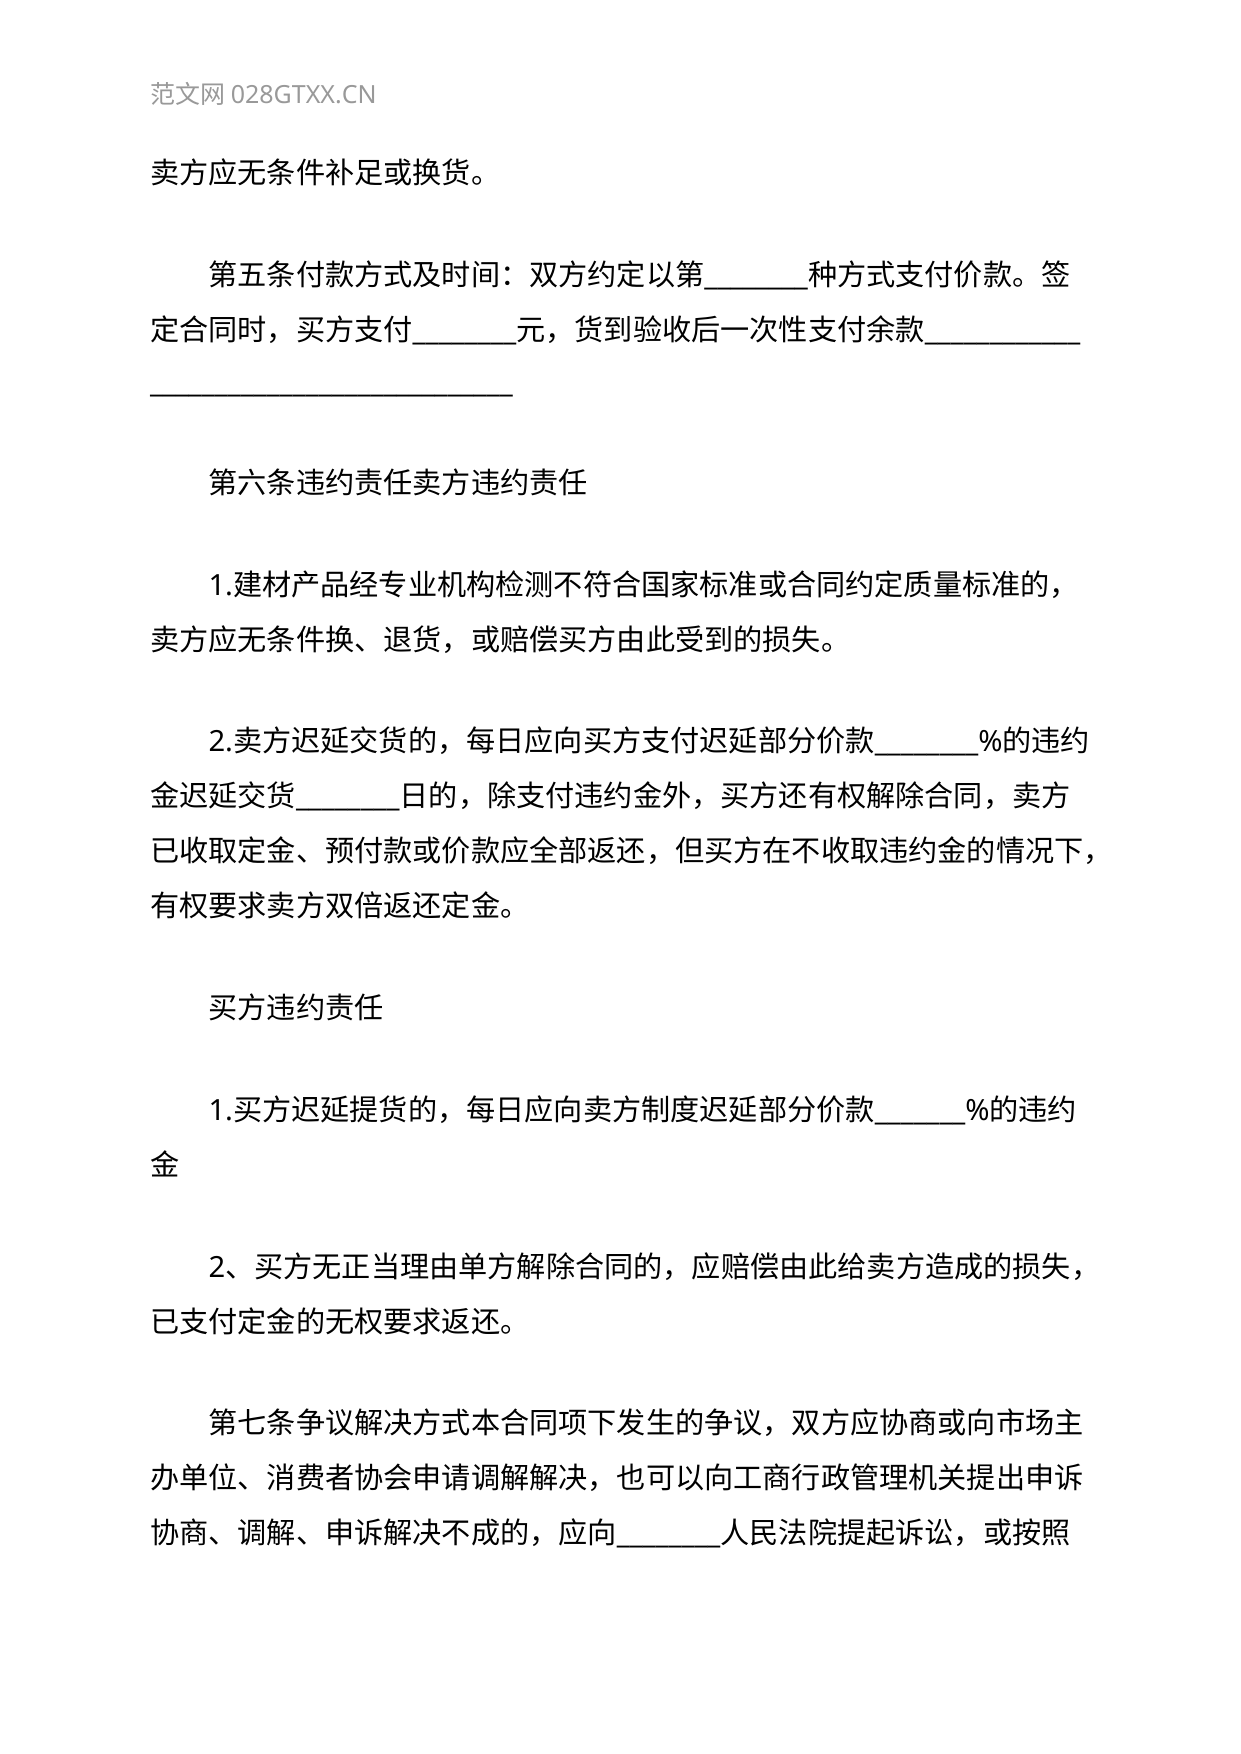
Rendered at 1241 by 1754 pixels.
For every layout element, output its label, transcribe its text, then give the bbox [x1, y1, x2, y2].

text 第五条付款方式及时间：双方约定以第________种方式支付价款。签定合同时，买方支付________元，货到验收后一次性支付余款________________________________________ [150, 252, 1090, 401]
text 第六条违约责任卖方违约责任 [150, 459, 1090, 502]
text 2、买方无正当理由单方解除合同的，应赔偿由此给卖方造成的损失，已支付定金的无权要求返还。 [150, 1243, 1090, 1341]
text 1.买方迟延提货的，每日应向卖方制度迟延部分价款_______%的违约金 [150, 1086, 1090, 1184]
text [150, 150, 1090, 192]
text 2.卖方迟延交货的，每日应向买方支付迟延部分价款________%的违约金迟延交货________日的，除支付违约金外，买方还有权解除合同，卖方已收取定金、预付款或价款应全部返还，但买方在不收取违约金的情况下，有权要求卖方双倍返还定金。 [150, 718, 1090, 925]
text 买方违约责任 [150, 985, 1090, 1027]
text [150, 1400, 1090, 1552]
text 1.建材产品经专业机构检测不符合国家标准或合同约定质量标准的，卖方应无条件换、退货，或赔偿买方由此受到的损失。 [150, 561, 1090, 658]
